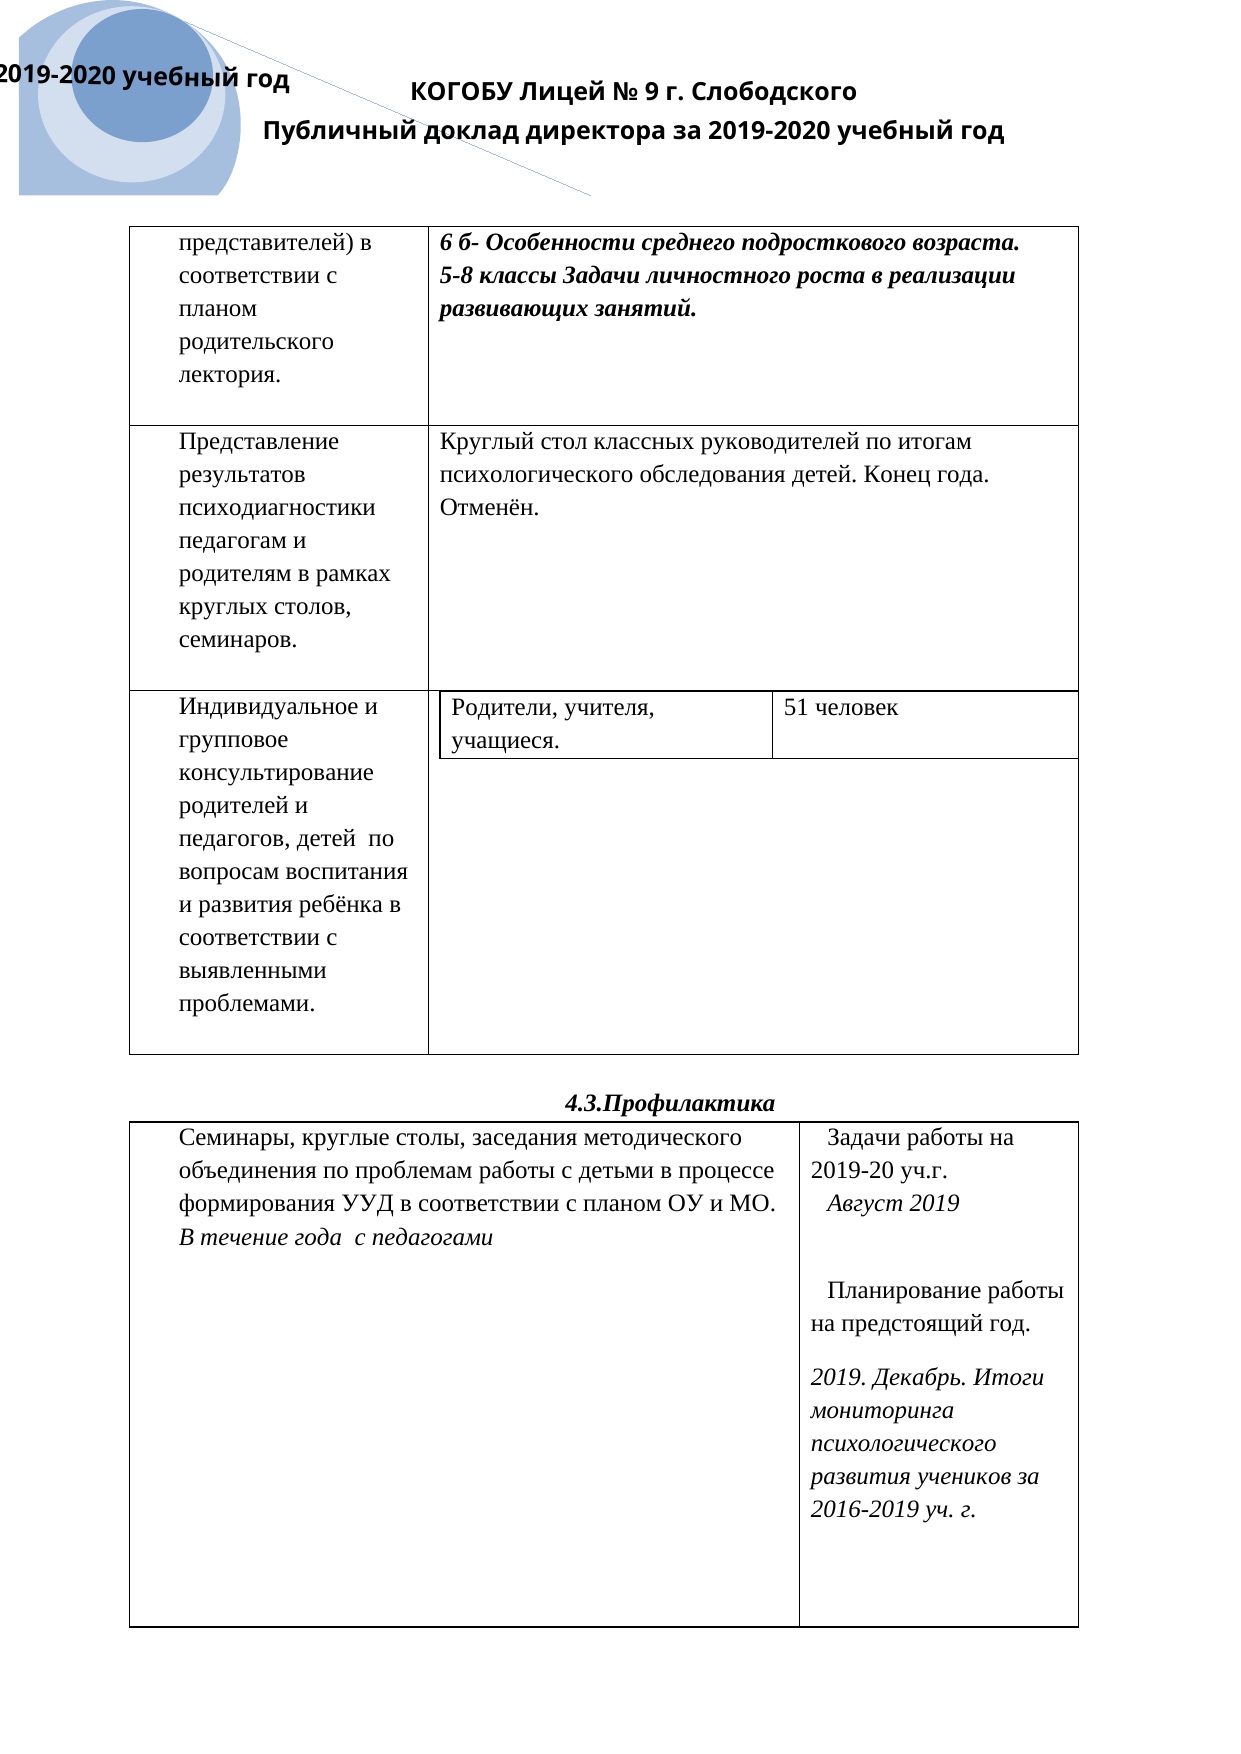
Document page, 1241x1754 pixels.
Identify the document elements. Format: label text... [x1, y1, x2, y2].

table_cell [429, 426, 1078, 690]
list 4.3.Профилактика [177, 1088, 1163, 1117]
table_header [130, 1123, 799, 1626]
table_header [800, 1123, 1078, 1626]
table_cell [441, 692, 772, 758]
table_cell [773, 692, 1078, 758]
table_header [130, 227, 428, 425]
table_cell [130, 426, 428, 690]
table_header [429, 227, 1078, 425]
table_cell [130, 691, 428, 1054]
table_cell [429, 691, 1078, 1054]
